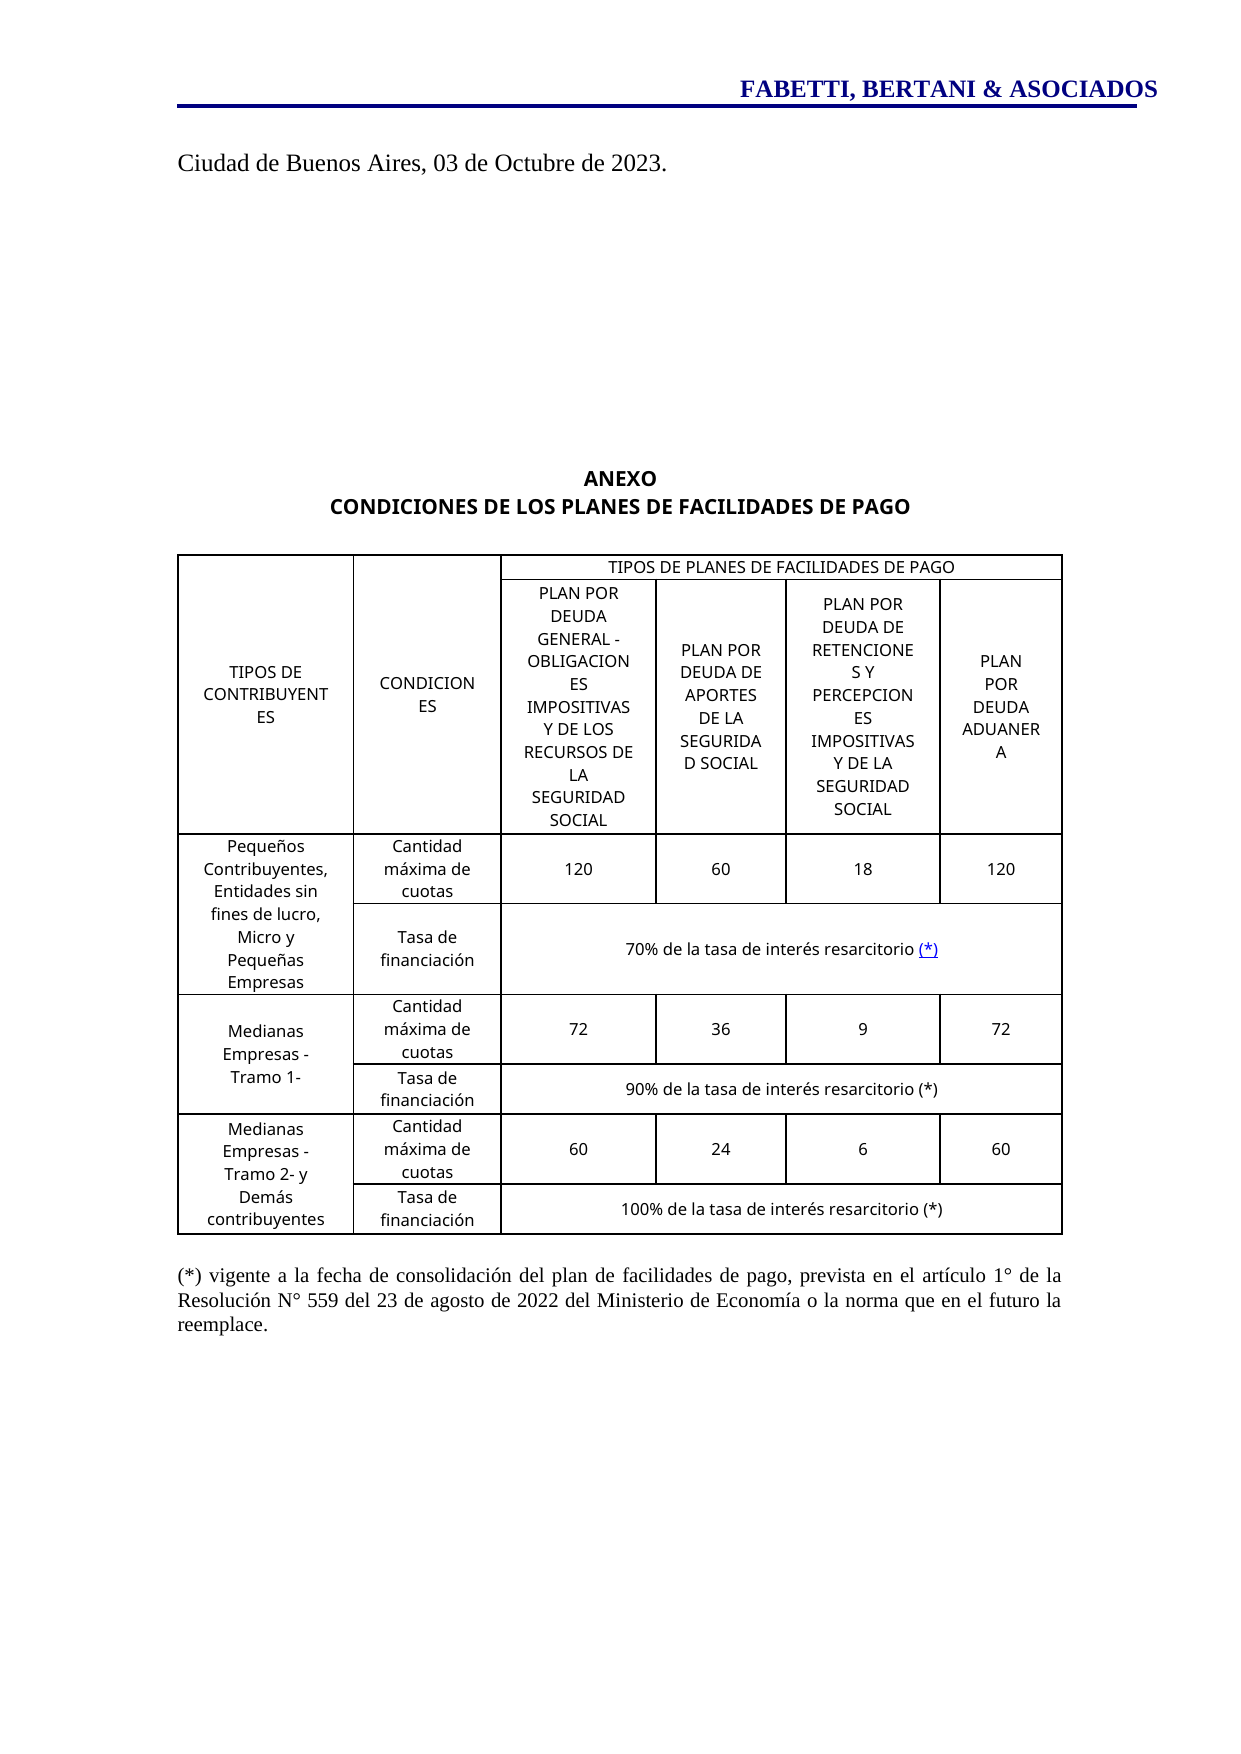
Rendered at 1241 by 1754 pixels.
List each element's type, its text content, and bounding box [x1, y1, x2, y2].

table_cell Tasa de financiación [354, 1185, 500, 1233]
table_cell Cantidad máxima de cuotas [354, 1115, 500, 1183]
table_cell 9 [787, 995, 939, 1063]
table_cell Pequeños Contribuyentes, Entidades sin fines de lucro, Micro y Pequeñas Empresas [179, 835, 353, 993]
text (*) vigente a la fecha de consolidación del plan de facilidades de pago, prevista en el artículo 1° de la Resolución N° 559 del 23 de agosto de 2022 del Ministerio de Economía o la norma que en el futuro la reemplace. [177, 1263, 1063, 1336]
table_cell 90% de la tasa de interés resarcitorio (*) [502, 1065, 1061, 1113]
table_cell 60 [657, 835, 785, 903]
table_cell 60 [502, 1115, 655, 1183]
table_cell 72 [502, 995, 655, 1063]
table_cell Tasa de financiación [354, 904, 500, 993]
table_cell Medianas Empresas -Tramo 1- [179, 995, 353, 1113]
table_cell Tasa de financiación [354, 1065, 500, 1113]
table_cell Medianas Empresas -Tramo 2- y Demás contribuyentes [179, 1115, 353, 1233]
table_cell 60 [941, 1115, 1061, 1183]
table_cell 120 [502, 835, 655, 903]
table_header TIPOS DE CONTRIBUYENTES [179, 556, 353, 833]
table_cell Cantidad máxima de cuotas [354, 835, 500, 903]
table_cell 120 [941, 835, 1061, 903]
table_cell 72 [941, 995, 1061, 1063]
text ANEXO [188, 464, 1052, 492]
table_cell PLAN POR DEUDA GENERAL - OBLIGACIONES IMPOSITIVAS Y DE LOS RECURSOS DE LA SEGURIDAD SOCIAL [502, 580, 655, 833]
table_cell PLAN POR DEUDA DE APORTES DE LA SEGURIDAD SOCIAL [657, 580, 785, 833]
table_cell 24 [657, 1115, 785, 1183]
table_cell 18 [787, 835, 939, 903]
table_header TIPOS DE PLANES DE FACILIDADES DE PAGO [502, 556, 1061, 578]
table_cell Cantidad máxima de cuotas [354, 995, 500, 1063]
table_cell 6 [787, 1115, 939, 1183]
text Ciudad de Buenos Aires, 03 de Octubre de 2023. [177, 148, 1122, 176]
table_cell 36 [657, 995, 785, 1063]
table_cell 100% de la tasa de interés resarcitorio (*) [502, 1185, 1061, 1233]
table_cell PLAN POR DEUDA ADUANERA [941, 580, 1061, 833]
table_cell 70% de la tasa de interés resarcitorio (*) [502, 904, 1061, 993]
table_header CONDICIONES [354, 556, 500, 833]
text CONDICIONES DE LOS PLANES DE FACILIDADES DE PAGO [188, 492, 1052, 521]
table_cell PLAN POR DEUDA DE RETENCIONES Y PERCEPCIONES IMPOSITIVAS Y DE LA SEGURIDAD SOCIAL [787, 580, 939, 833]
